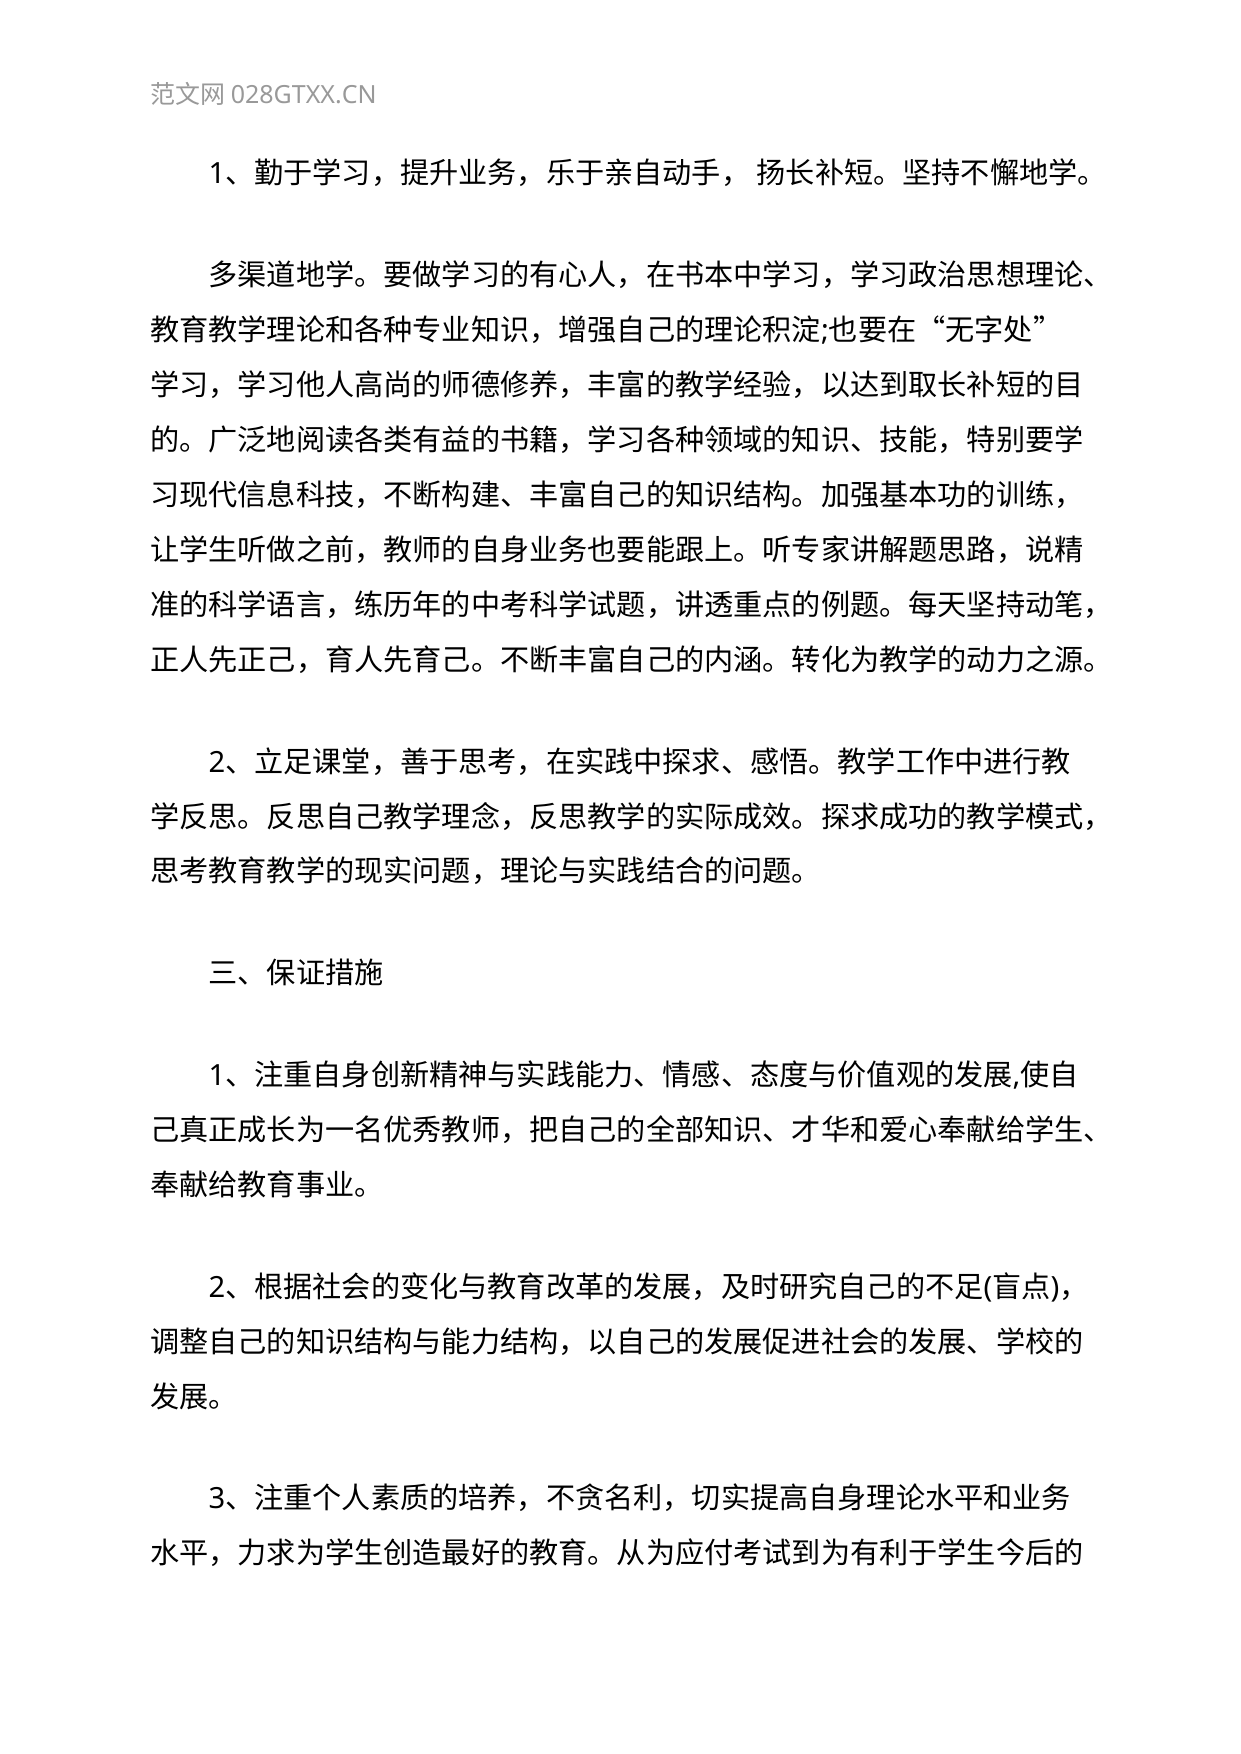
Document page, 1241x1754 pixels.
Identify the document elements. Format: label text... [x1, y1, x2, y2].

text 2、立足课堂，善于思考，在实践中探求、感悟。教学工作中进行教学反思。反思自己教学理念，反思教学的实际成效。探求成功的教学模式，思考教育教学的现实问题，理论与实践结合的问题。 [150, 738, 1090, 890]
text 三、保证措施 [150, 950, 1090, 992]
text 2、根据社会的变化与教育改革的发展，及时研究自己的不足(盲点)，调整自己的知识结构与能力结构，以自己的发展促进社会的发展、学校的发展。 [150, 1263, 1090, 1415]
text 1、注重自身创新精神与实践能力、情感、态度与价值观的发展,使自己真正成长为一名优秀教师，把自己的全部知识、才华和爱心奉献给学生、奉献给教育事业。 [150, 1052, 1090, 1204]
text 1、勤于学习，提升业务，乐于亲自动手， 扬长补短。坚持不懈地学。 [150, 150, 1090, 192]
text 多渠道地学。要做学习的有心人，在书本中学习，学习政治思想理论、教育教学理论和各种专业知识，增强自己的理论积淀;也要在“无字处”学习，学习他人高尚的师德修养，丰富的教学经验，以达到取长补短的目的。广泛地阅读各类有益的书籍，学习各种领域的知识、技能，特别要学习现代信息科技，不断构建、丰富自己的知识结构。加强基本功的训练，让学生听做之前，教师的自身业务也要能跟上。听专家讲解题思路，说精准的科学语言，练历年的中考科学试题，讲透重点的例题。每天坚持动笔，正人先正己，育人先育己。不断丰富自己的内涵。转化为教学的动力之源。 [150, 252, 1090, 679]
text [150, 1475, 1090, 1572]
